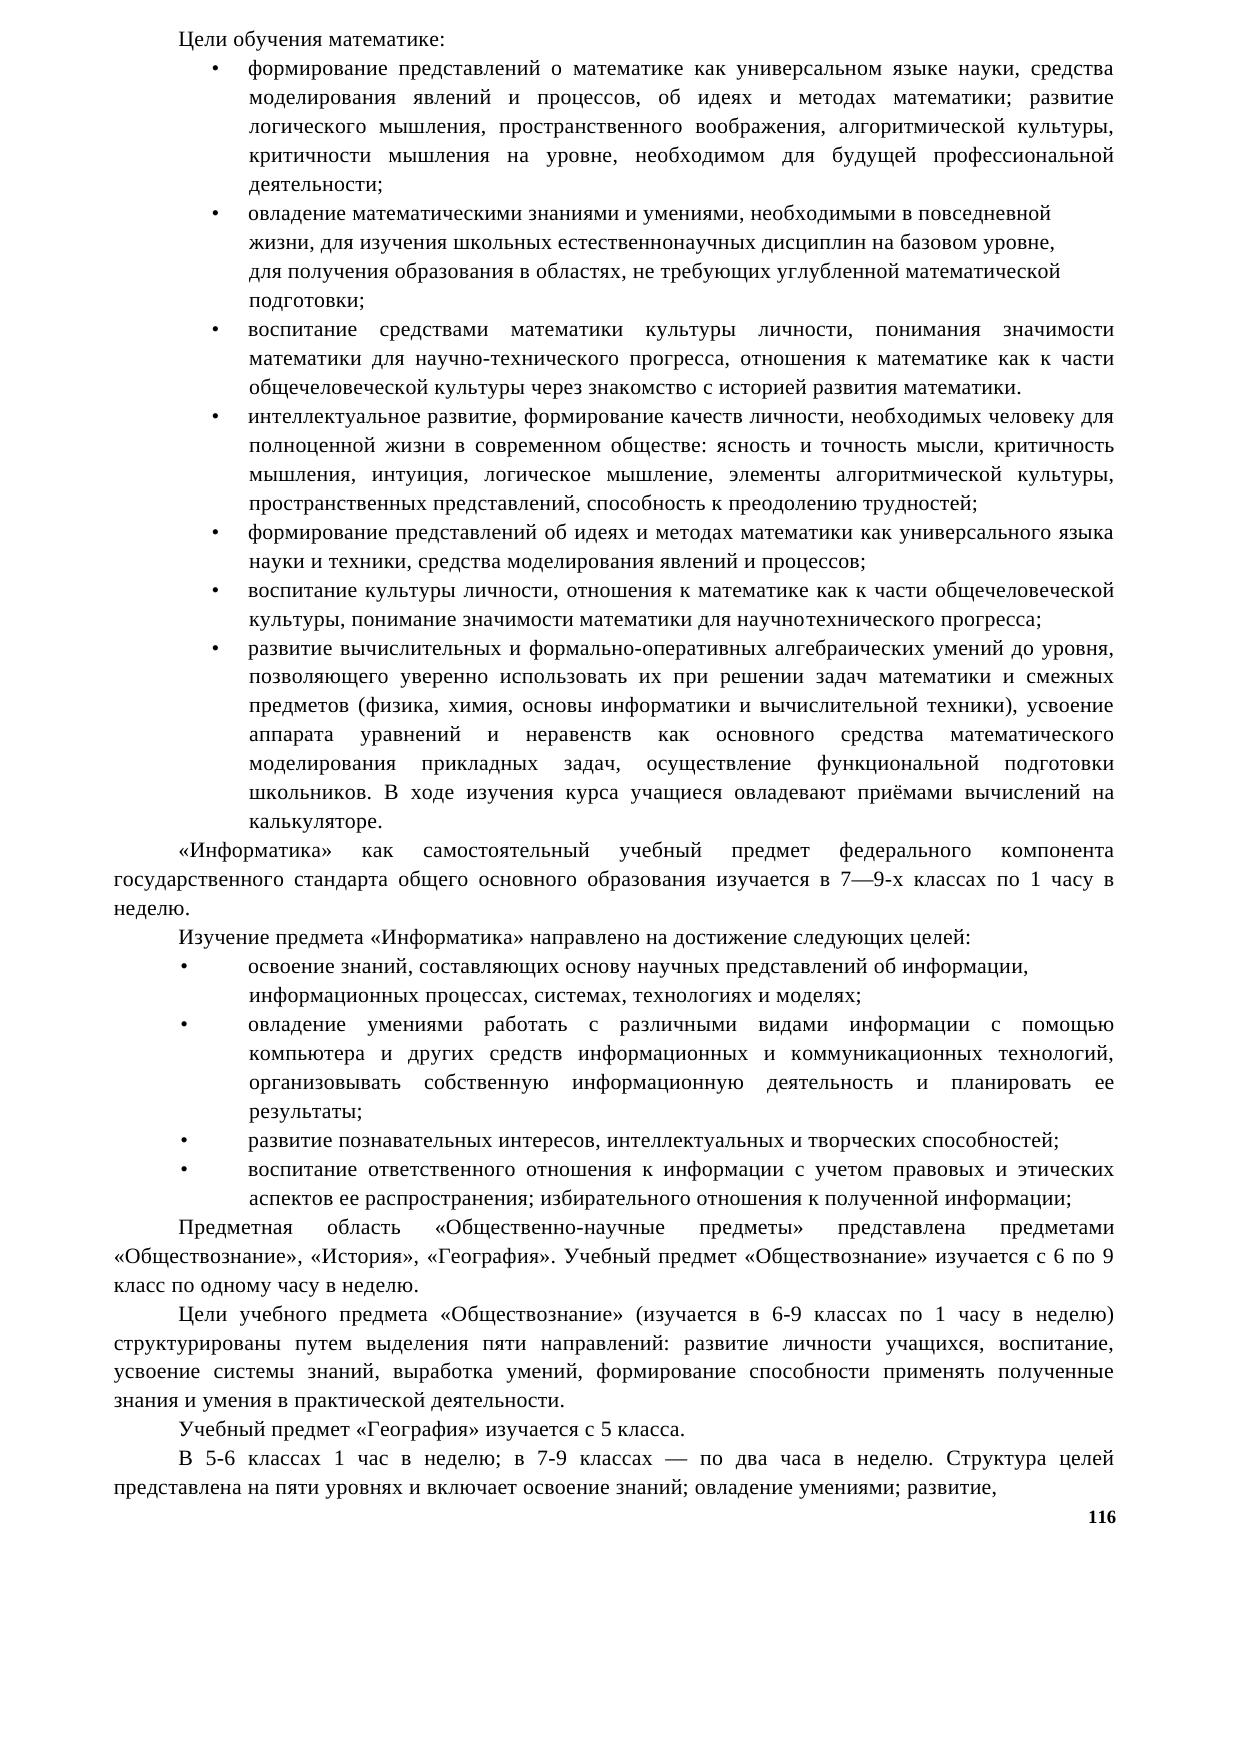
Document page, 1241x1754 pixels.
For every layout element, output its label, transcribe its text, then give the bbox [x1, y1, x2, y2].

text Учебный предмет «География» изучается с 5 класса. [113, 1414, 1118, 1443]
list освоение знаний, составляющих основу научных представлений об информации, информационных процессах, системах, технологиях и моделях; [180, 950, 1116, 1008]
list формирование представлений о математике как универсальном языке науки, средства моделирования явлений и процессов, об идеях и методах математики; развитие логического мышления, пространственного воображения, алгоритмической культуры, критичности мышления на уровне, необходимом для будущей профессиональной деятельности; [211, 53, 1116, 197]
list воспитание средствами математики культуры личности, понимания значимости математики для научно-технического прогресса, отношения к математике как к части общечеловеческой культуры через знакомство с историей развития математики. [211, 313, 1116, 400]
list интеллектуальное развитие, формирование качеств личности, необходимых человеку для полноценной жизни в современном обществе: ясность и точность мысли, критичность мышления, интуиция, логическое мышление, элементы алгоритмической культуры, пространственных представлений, способность к преодолению трудностей; [211, 400, 1116, 516]
list воспитание ответственного отношения к информации с учетом правовых и этических аспектов ее распространения; избирательного отношения к полученной информации; [180, 1153, 1116, 1211]
text В 5-6 классах 1 час в неделю; в 7-9 классах — по два часа в неделю. Структура целей представлена на пяти уровнях и включает освоение знаний; овладение умениями; развитие, [113, 1443, 1116, 1501]
text Предметная область «Общественно-научные предметы» представлена предметами «Обществознание», «История», «География». Учебный предмет «Обществознание» изучается с 6 по 9 класс по одному часу в неделю. [113, 1211, 1116, 1298]
list формирование представлений об идеях и методах математики как универсального языка науки и техники, средства моделирования явлений и процессов; [211, 516, 1116, 574]
text Цели обучения математике: [113, 24, 1118, 53]
text «Информатика» как самостоятельный учебный предмет федерального компонента государственного стандарта общего основного образования изучается в 7—9-х классах по 1 часу в неделю. [113, 834, 1116, 921]
list овладение математическими знаниями и умениями, необходимыми в повседневной жизни, для изучения школьных естественнонаучных дисциплин на базовом уровне, для получения образования в областях, не требующих углубленной математической подготовки; [211, 197, 1081, 313]
list развитие вычислительных и формально-оперативных алгебраических умений до уровня, позволяющего уверенно использовать их при решении задач математики и смежных предметов (физика, химия, основы информатики и вычислительной техники), усвоение аппарата уравнений и неравенств как основного средства математического моделирования прикладных задач, осуществление функциональной подготовки школьников. В ходе изучения курса учащиеся овладевают приёмами вычислений на калькуляторе. [211, 632, 1116, 834]
text 116 [113, 1501, 1116, 1529]
text Изучение предмета «Информатика» направлено на достижение следующих целей: [113, 921, 1118, 950]
list воспитание культуры личности, отношения к математике как к части общечеловеческой культуры, понимание значимости математики для научнотехнического прогресса; [211, 574, 1116, 632]
list овладение умениями работать с различными видами информации с помощью компьютера и других средств информационных и коммуникационных технологий, организовывать собственную информационную деятельность и планировать ее результаты; [180, 1008, 1116, 1124]
text Цели учебного предмета «Обществознание» (изучается в 6-9 классах по 1 часу в неделю) структурированы путем выделения пяти направлений: развитие личности учащихся, воспитание, усвоение системы знаний, выработка умений, формирование способности применять полученные знания и умения в практической деятельности. [113, 1298, 1116, 1414]
list развитие познавательных интересов, интеллектуальных и творческих способностей; [180, 1124, 1116, 1153]
